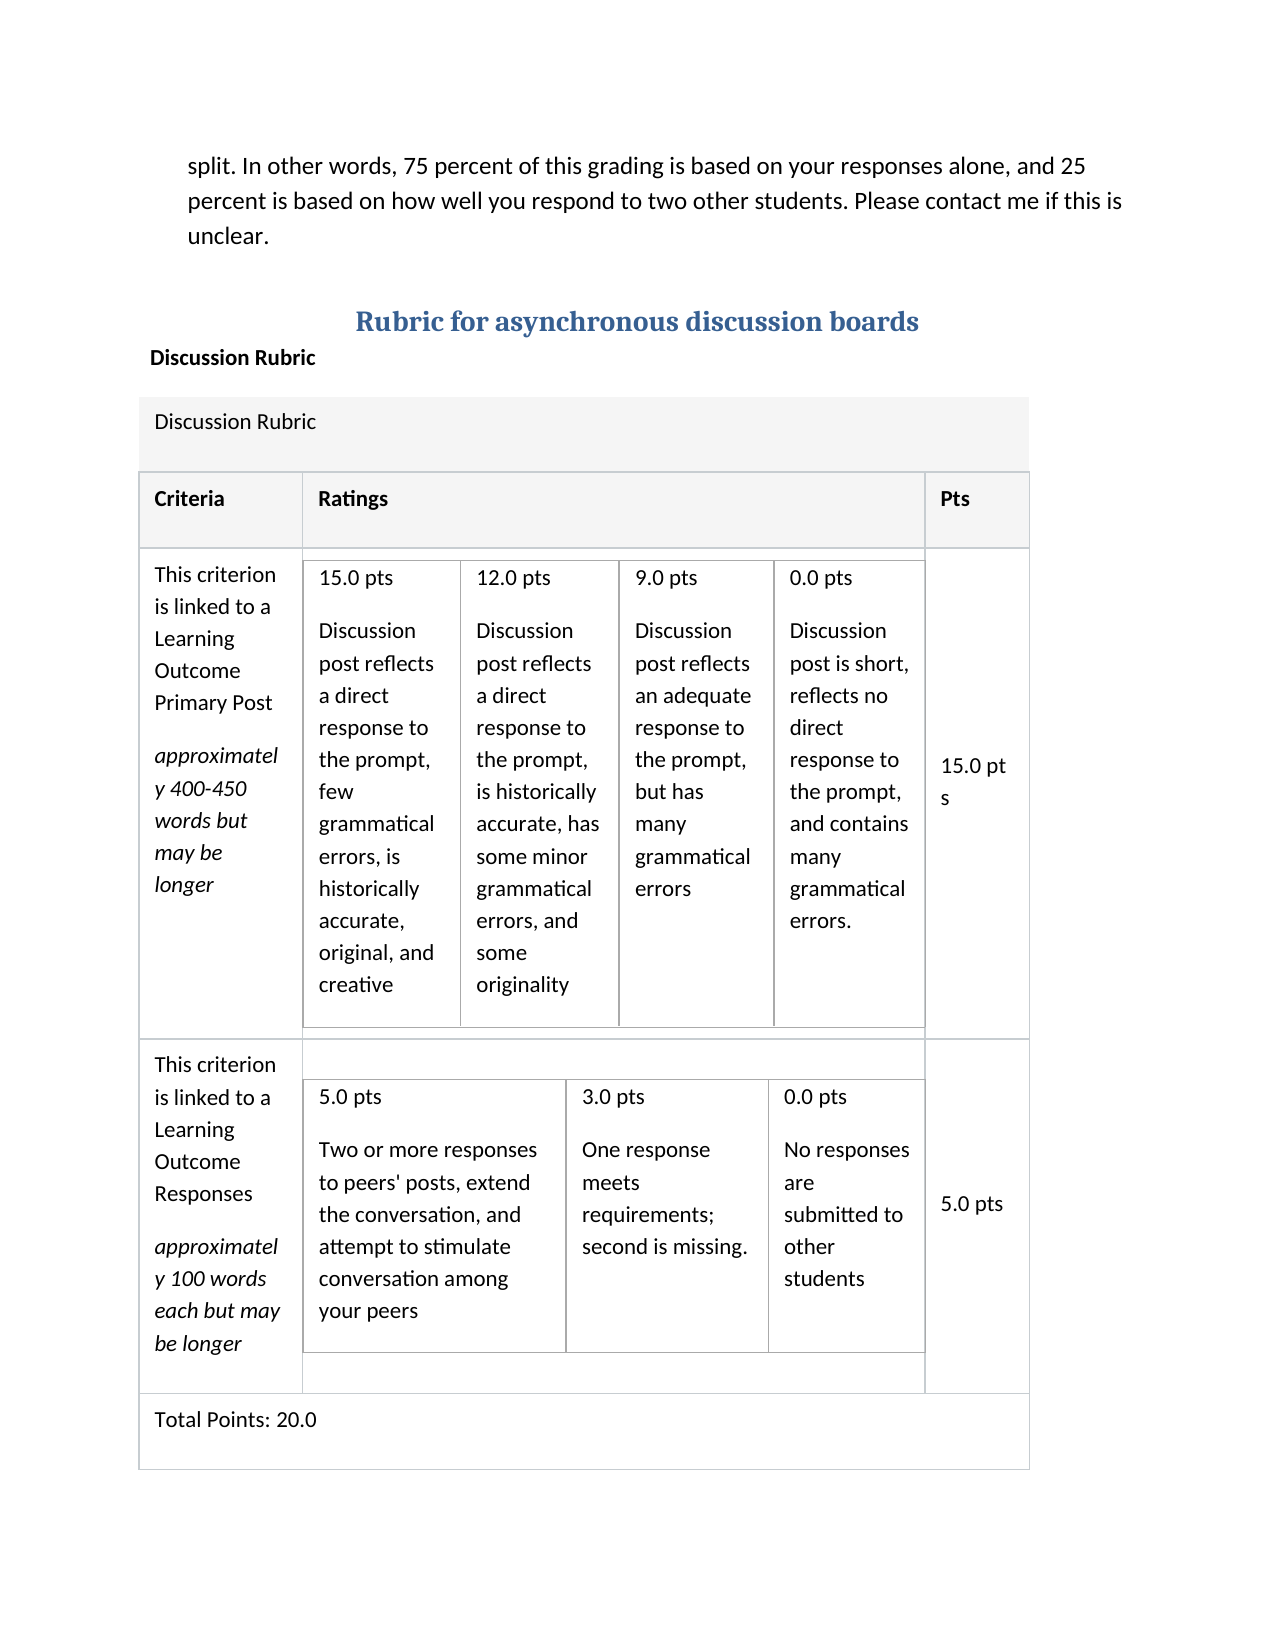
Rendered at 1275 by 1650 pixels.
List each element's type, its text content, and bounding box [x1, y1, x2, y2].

table_cell Pts [926, 473, 1029, 547]
table_cell Criteria [140, 473, 302, 547]
table_cell [303, 549, 924, 560]
table_cell [303, 1353, 924, 1392]
table_cell [769, 1080, 924, 1352]
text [187, 150, 1125, 251]
table_cell This criterion is linked to a Learning Outcome Primary Post approximately 400-450 words but may be longer [140, 549, 302, 1038]
table_header Discussion Rubric [139, 397, 1029, 471]
subtitle Rubric for asynchronous discussion boards [150, 305, 1125, 338]
table_cell [567, 1080, 768, 1352]
table_cell This criterion is linked to a Learning Outcome Responses approximately 100 words each but may be longer [140, 1040, 302, 1392]
table_cell [304, 1080, 565, 1352]
table_cell 5.0 pts [926, 1040, 1029, 1392]
table_cell [303, 1040, 924, 1079]
table_cell 15.0 pts [926, 549, 1029, 1038]
table_cell Total Points: 20.0 [140, 1394, 1029, 1468]
table_cell [303, 1028, 924, 1038]
table_cell [304, 561, 924, 1027]
table_cell Ratings [303, 473, 924, 547]
text Discussion Rubric [150, 343, 1125, 372]
